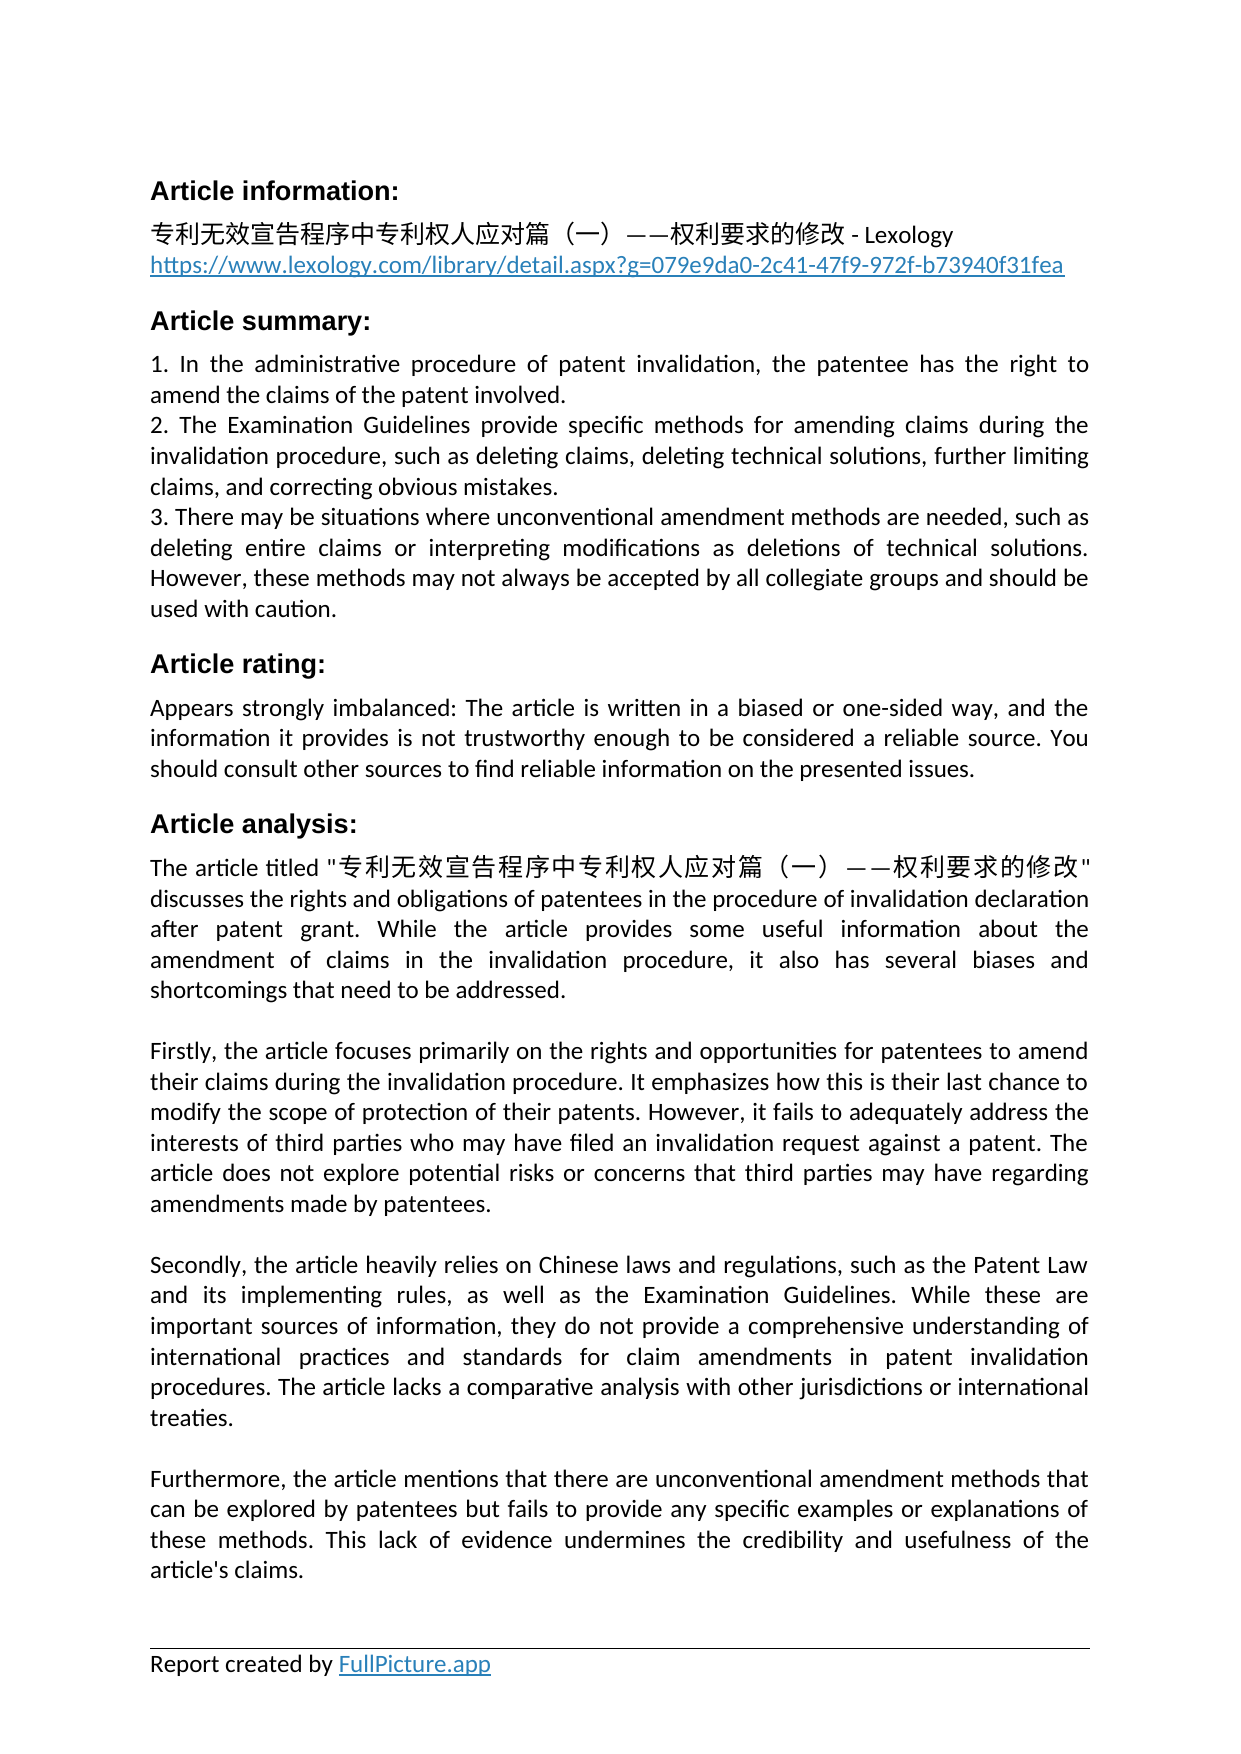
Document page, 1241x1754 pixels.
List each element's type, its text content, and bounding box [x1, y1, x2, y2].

text 3. There may be situations where unconventional amendment methods are needed, such as deleting entire claims or interpreting modifications as deletions of technical solutions. However, these methods may not always be accepted by all collegiate groups and should be used with caution. [150, 501, 1090, 623]
text Furthermore, the article mentions that there are unconventional amendment methods that can be explored by patentees but fails to provide any specific examples or explanations of these methods. This lack of evidence undermines the credibility and usefulness of the article's claims. [150, 1463, 1090, 1585]
subtitle Article rating: [150, 648, 1090, 679]
subtitle Article information: [150, 175, 1090, 206]
subtitle Article analysis: [150, 808, 1090, 840]
text 1. In the administrative procedure of patent invalidation, the patentee has the right to amend the claims of the patent involved. [150, 348, 1090, 409]
subtitle Article summary: [150, 305, 1090, 336]
text 2. The Examination Guidelines provide specific methods for amending claims during the invalidation procedure, such as deleting claims, deleting technical solutions, further limiting claims, and correcting obvious mistakes. [150, 409, 1090, 501]
text Firstly, the article focuses primarily on the rights and opportunities for patentees to amend their claims during the invalidation procedure. It emphasizes how this is their last chance to modify the scope of protection of their patents. However, it fails to adequately address the interests of third parties who may have filed an invalidation request against a patent. The article does not explore potential risks or concerns that third parties may have regarding amendments made by patentees. [150, 1035, 1090, 1218]
text Secondly, the article heavily relies on Chinese laws and regulations, such as the Patent Law and its implementing rules, as well as the Examination Guidelines. While these are important sources of information, they do not provide a comprehensive understanding of international practices and standards for claim amendments in patent invalidation procedures. The article lacks a comparative analysis with other jurisdictions or international treaties. [150, 1249, 1090, 1432]
text 专利无效宣告程序中专利权人应对篇（一）——权利要求的修改 - Lexologyhttps://www.lexology.com/library/detail.aspx?g=079e9da0-2c41-47f9-972f-b73940f31fea [150, 219, 1090, 280]
text The article titled "专利无效宣告程序中专利权人应对篇（一）——权利要求的修改" discusses the rights and obligations of patentees in the procedure of invalidation declaration after patent grant. While the article provides some useful information about the amendment of claims in the invalidation procedure, it also has several biases and shortcomings that need to be addressed. [150, 852, 1090, 1005]
text Appears strongly imbalanced: The article is written in a biased or one-sided way, and the information it provides is not trustworthy enough to be considered a reliable source. You should consult other sources to find reliable information on the presented issues. [150, 692, 1090, 783]
